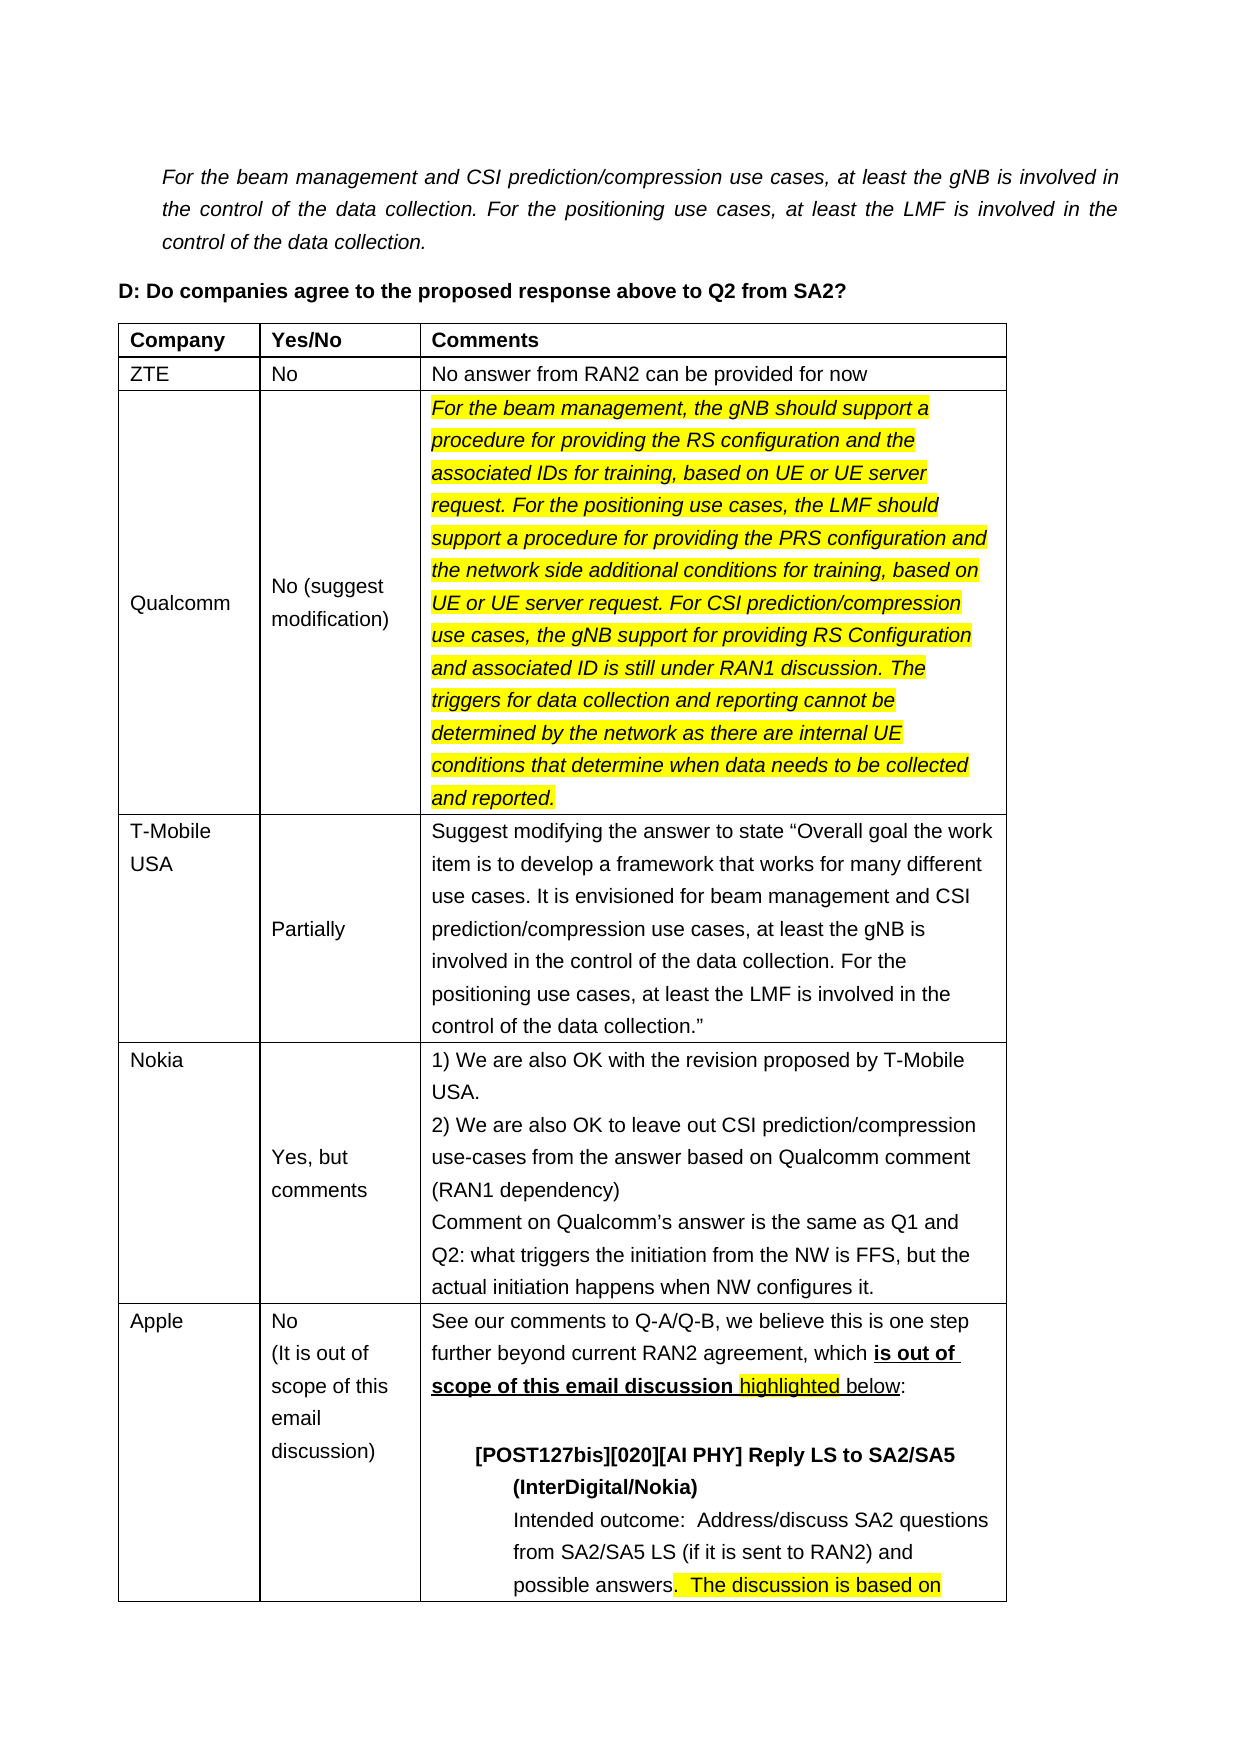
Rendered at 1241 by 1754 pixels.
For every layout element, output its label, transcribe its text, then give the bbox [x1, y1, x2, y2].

table_cell Qualcomm [119, 391, 259, 813]
table_header Yes/No [261, 324, 420, 356]
table_cell No answer from RAN2 can be provided for now [421, 358, 1006, 390]
table_cell Apple [119, 1304, 259, 1601]
table_cell Partially [261, 815, 420, 1042]
table_header Comments [421, 324, 1006, 356]
table_cell Nokia [119, 1043, 259, 1303]
text D: Do companies agree to the proposed response above to Q2 from SA2? [118, 274, 1122, 307]
table_cell 1) We are also OK with the revision proposed by T-Mobile USA. 2) We are also OK to leave out CSI prediction/compression use-cases from the answer based on Qualcomm comment (RAN1 dependency) Comment on Qualcomm’s answer is the same as Q1 and Q2: what triggers the initiation from the NW is FFS, but the actual initiation happens when NW configures it. [421, 1043, 1006, 1303]
table_cell Suggest modifying the answer to state “Overall goal the work item is to develop a framework that works for many different use cases. It is envisioned for beam management and CSI prediction/compression use cases, at least the gNB is involved in the control of the data collection. For the positioning use cases, at least the LMF is involved in the control of the data collection.” [421, 815, 1006, 1042]
table_cell Yes, but comments [261, 1043, 420, 1303]
table_cell No (suggest modification) [261, 391, 420, 813]
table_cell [261, 1304, 420, 1601]
table_cell No [261, 358, 420, 390]
table_cell For the beam management, the gNB should support a procedure for providing the RS configuration and the associated IDs for training, based on UE or UE server request. For the positioning use cases, the LMF should support a procedure for providing the PRS configuration and the network side additional conditions for training, based on UE or UE server request. For CSI prediction/compression use cases, the gNB support for providing RS Configuration and associated ID is still under RAN1 discussion. The triggers for data collection and reporting cannot be determined by the network as there are internal UE conditions that determine when data needs to be collected and reported. [421, 391, 1006, 813]
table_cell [421, 1304, 1006, 1601]
table_cell T-Mobile USA [119, 815, 259, 1042]
text For the beam management and CSI prediction/compression use cases, at least the gNB is involved in the control of the data collection. For the positioning use cases, at least the LMF is involved in the control of the data collection. [162, 160, 1122, 258]
table_header Company [119, 324, 259, 356]
table_cell ZTE [119, 358, 259, 390]
